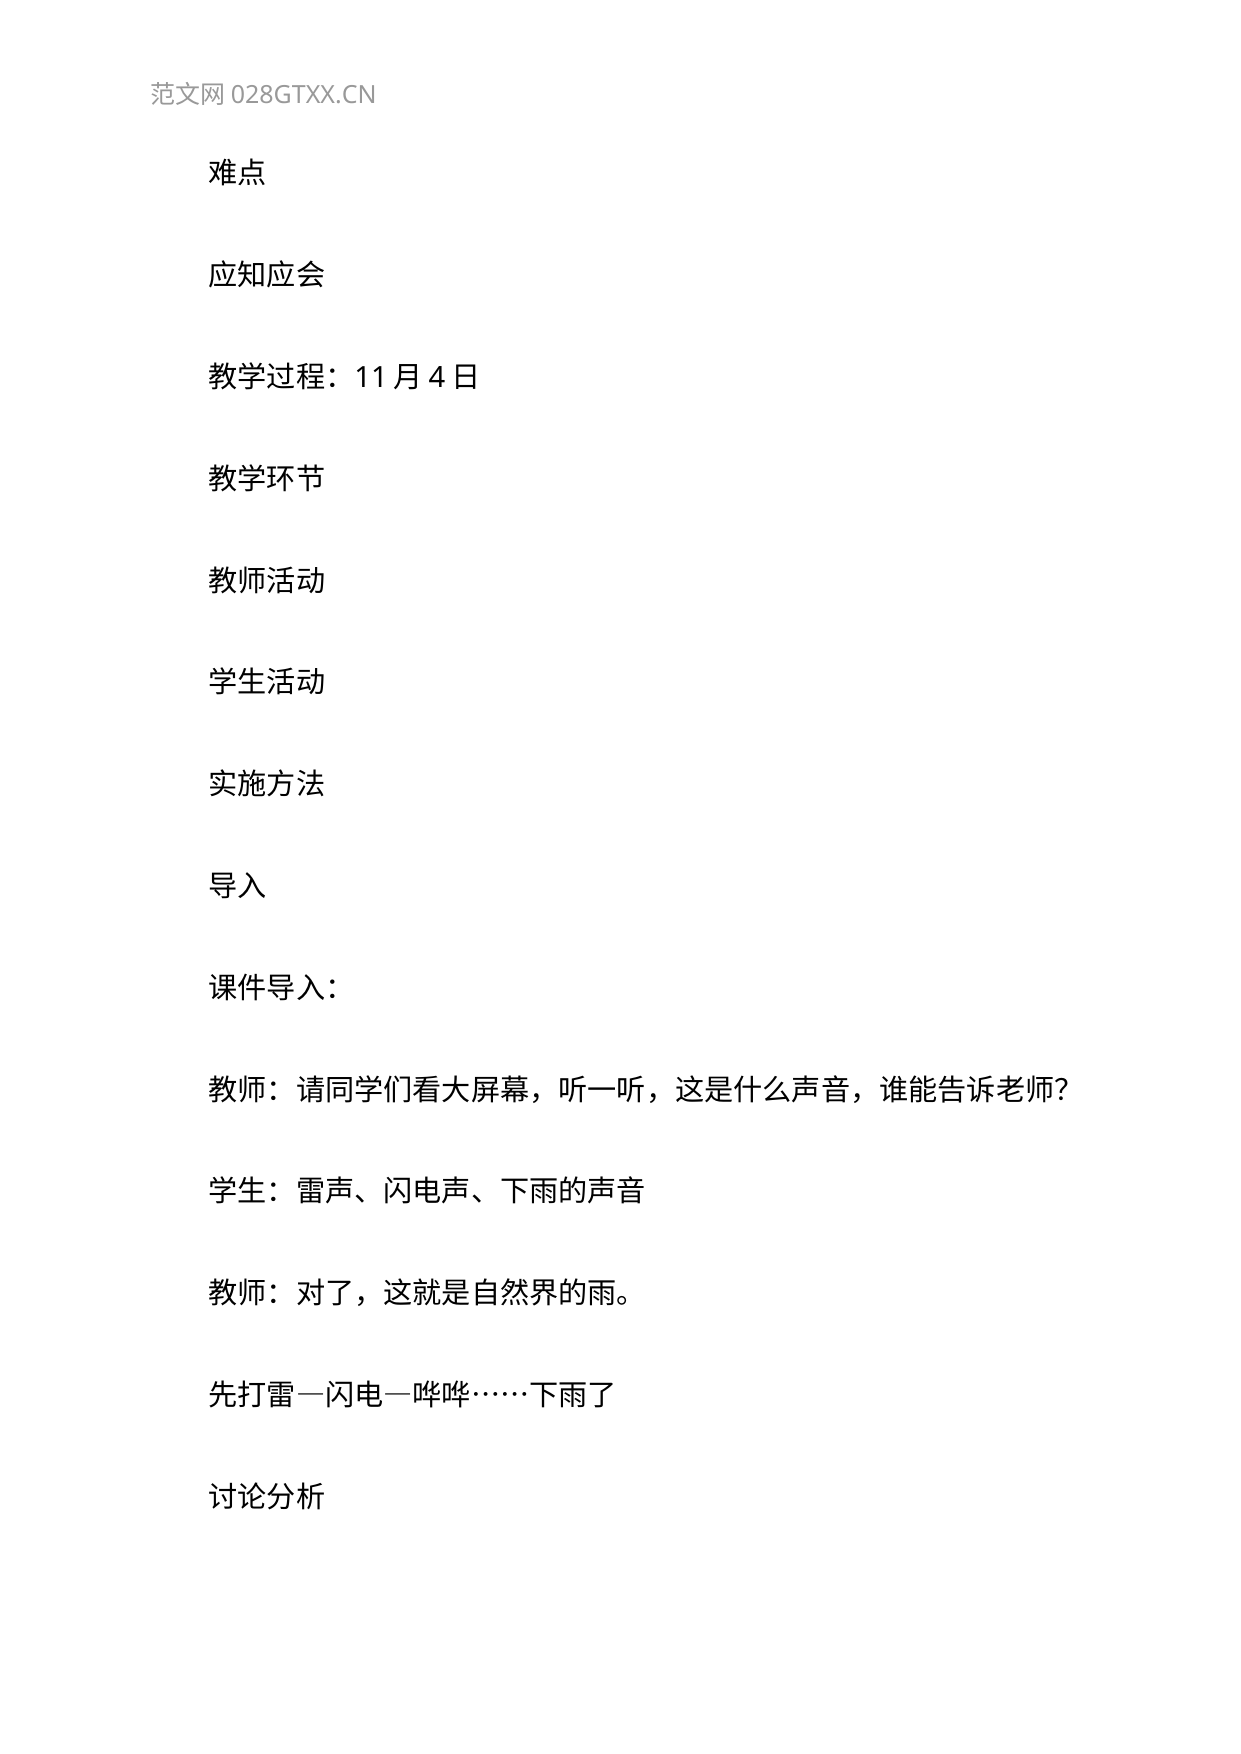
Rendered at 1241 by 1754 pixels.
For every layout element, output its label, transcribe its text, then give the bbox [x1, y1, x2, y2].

text 学生：雷声、闪电声、下雨的声音 [150, 1168, 1090, 1210]
text 应知应会 [150, 252, 1090, 294]
text 先打雷—闪电—哗哗……下雨了 [150, 1371, 1090, 1414]
text 教师：对了，这就是自然界的雨。 [150, 1270, 1090, 1312]
text 教学过程：11月4日 [150, 353, 1090, 396]
text 教师：请同学们看大屏幕，听一听，这是什么声音，谁能告诉老师？ [150, 1066, 1090, 1108]
text 难点 [150, 150, 1090, 192]
text 导入 [150, 863, 1090, 905]
text 实施方法 [150, 761, 1090, 803]
text 学生活动 [150, 659, 1090, 701]
text 教师活动 [150, 557, 1090, 599]
text 课件导入： [150, 964, 1090, 1007]
text 讨论分析 [150, 1473, 1090, 1516]
text 教学环节 [150, 456, 1090, 498]
